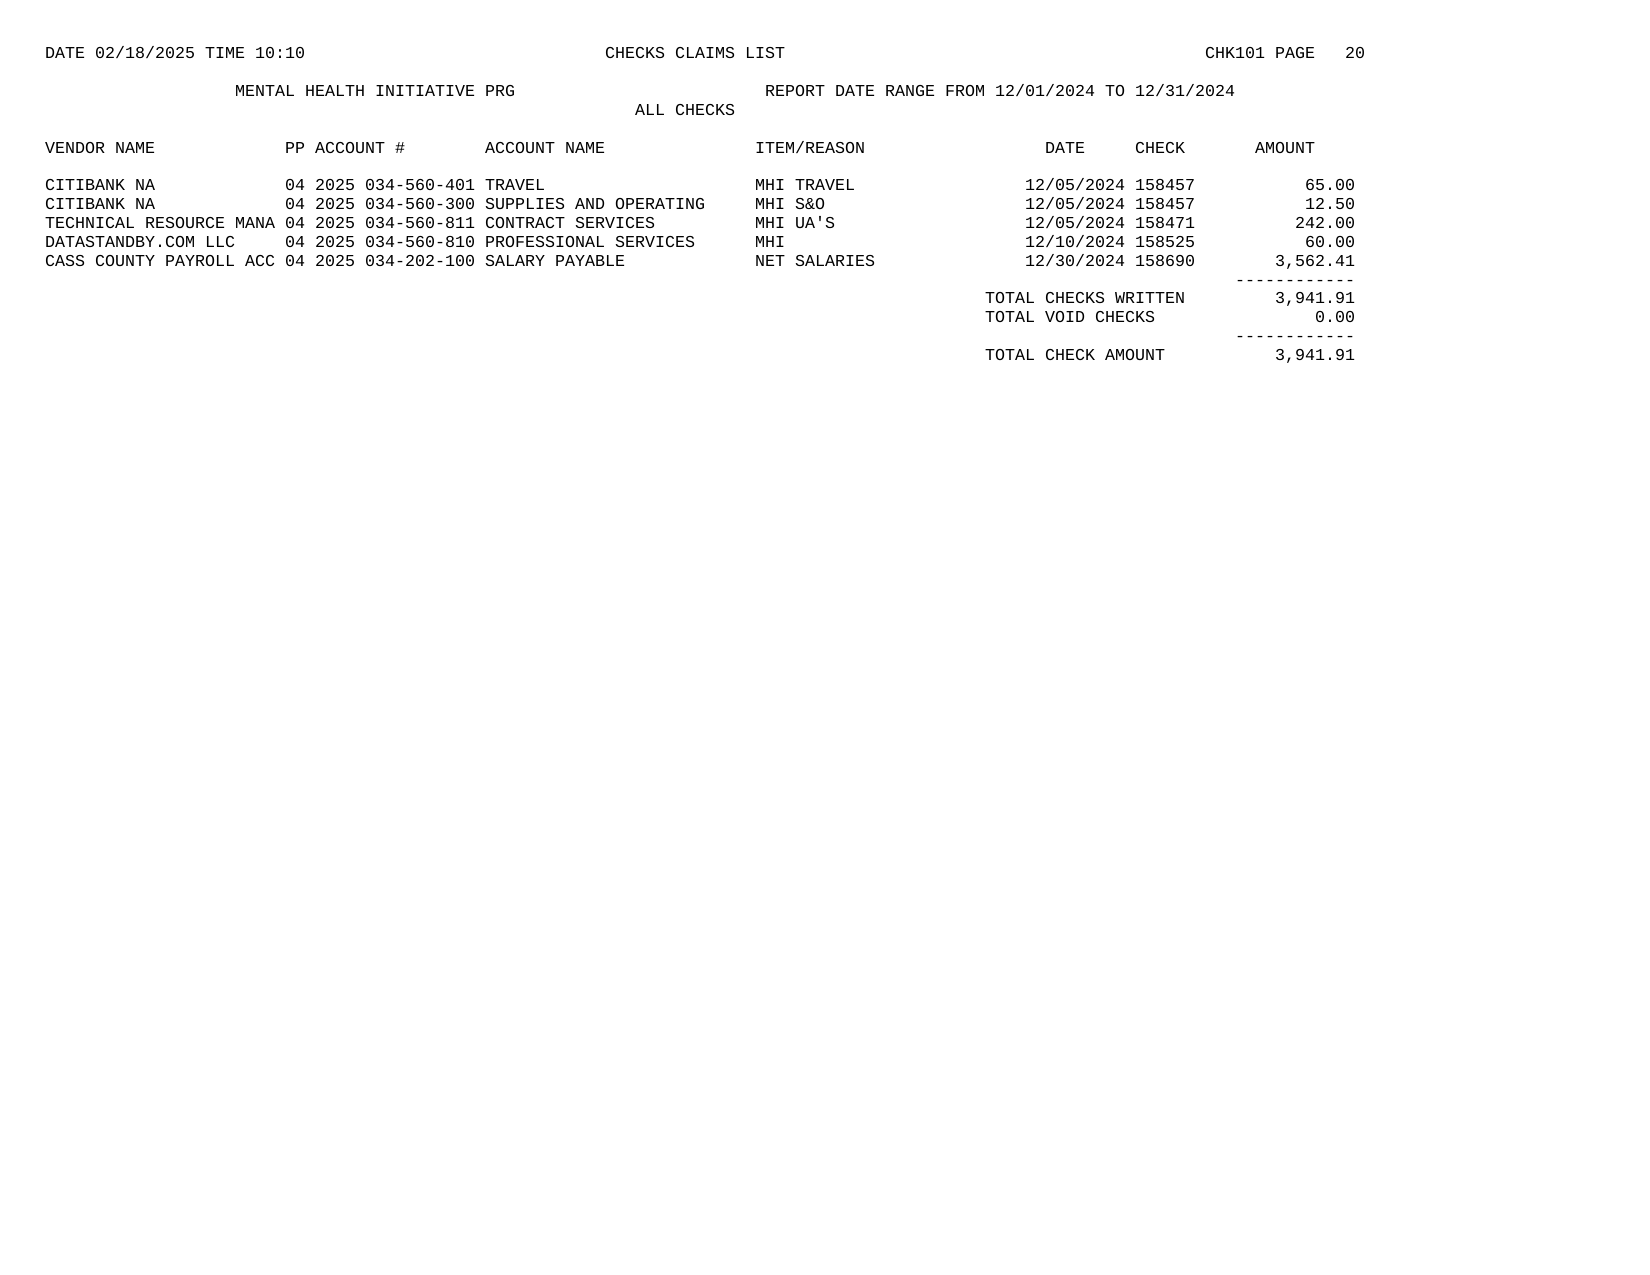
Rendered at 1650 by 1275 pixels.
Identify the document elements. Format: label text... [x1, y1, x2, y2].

text TOTAL CHECKS WRITTEN 3,941.91 [45, 290, 1590, 309]
text CITIBANK NA 04 2025 034-560-300 SUPPLIES AND OPERATING MHI S&O 12/05/2024 158457 12.50 [45, 196, 1590, 215]
text MENTAL HEALTH INITIATIVE PRG REPORT DATE RANGE FROM 12/01/2024 TO 12/31/2024 [45, 83, 1590, 102]
text ALL CHECKS [45, 102, 1590, 120]
text DATE 02/18/2025 TIME 10:10 CHECKS CLAIMS LIST CHK101 PAGE 20 [45, 45, 1590, 64]
text CASS COUNTY PAYROLL ACC 04 2025 034-202-100 SALARY PAYABLE NET SALARIES 12/30/2024 158690 3,562.41 [45, 252, 1590, 271]
text VENDOR NAME PP ACCOUNT # ACCOUNT NAME ITEM/REASON DATE CHECK AMOUNT [45, 139, 1590, 158]
text ------------ [45, 271, 1590, 290]
text CITIBANK NA 04 2025 034-560-401 TRAVEL MHI TRAVEL 12/05/2024 158457 65.00 [45, 177, 1590, 196]
text TECHNICAL RESOURCE MANA 04 2025 034-560-811 CONTRACT SERVICES MHI UA'S 12/05/2024 158471 242.00 [45, 215, 1590, 233]
text TOTAL VOID CHECKS 0.00 [45, 309, 1590, 328]
text DATASTANDBY.COM LLC 04 2025 034-560-810 PROFESSIONAL SERVICES MHI 12/10/2024 158525 60.00 [45, 233, 1590, 252]
text ------------ [45, 328, 1590, 347]
text TOTAL CHECK AMOUNT 3,941.91 [45, 347, 1590, 366]
